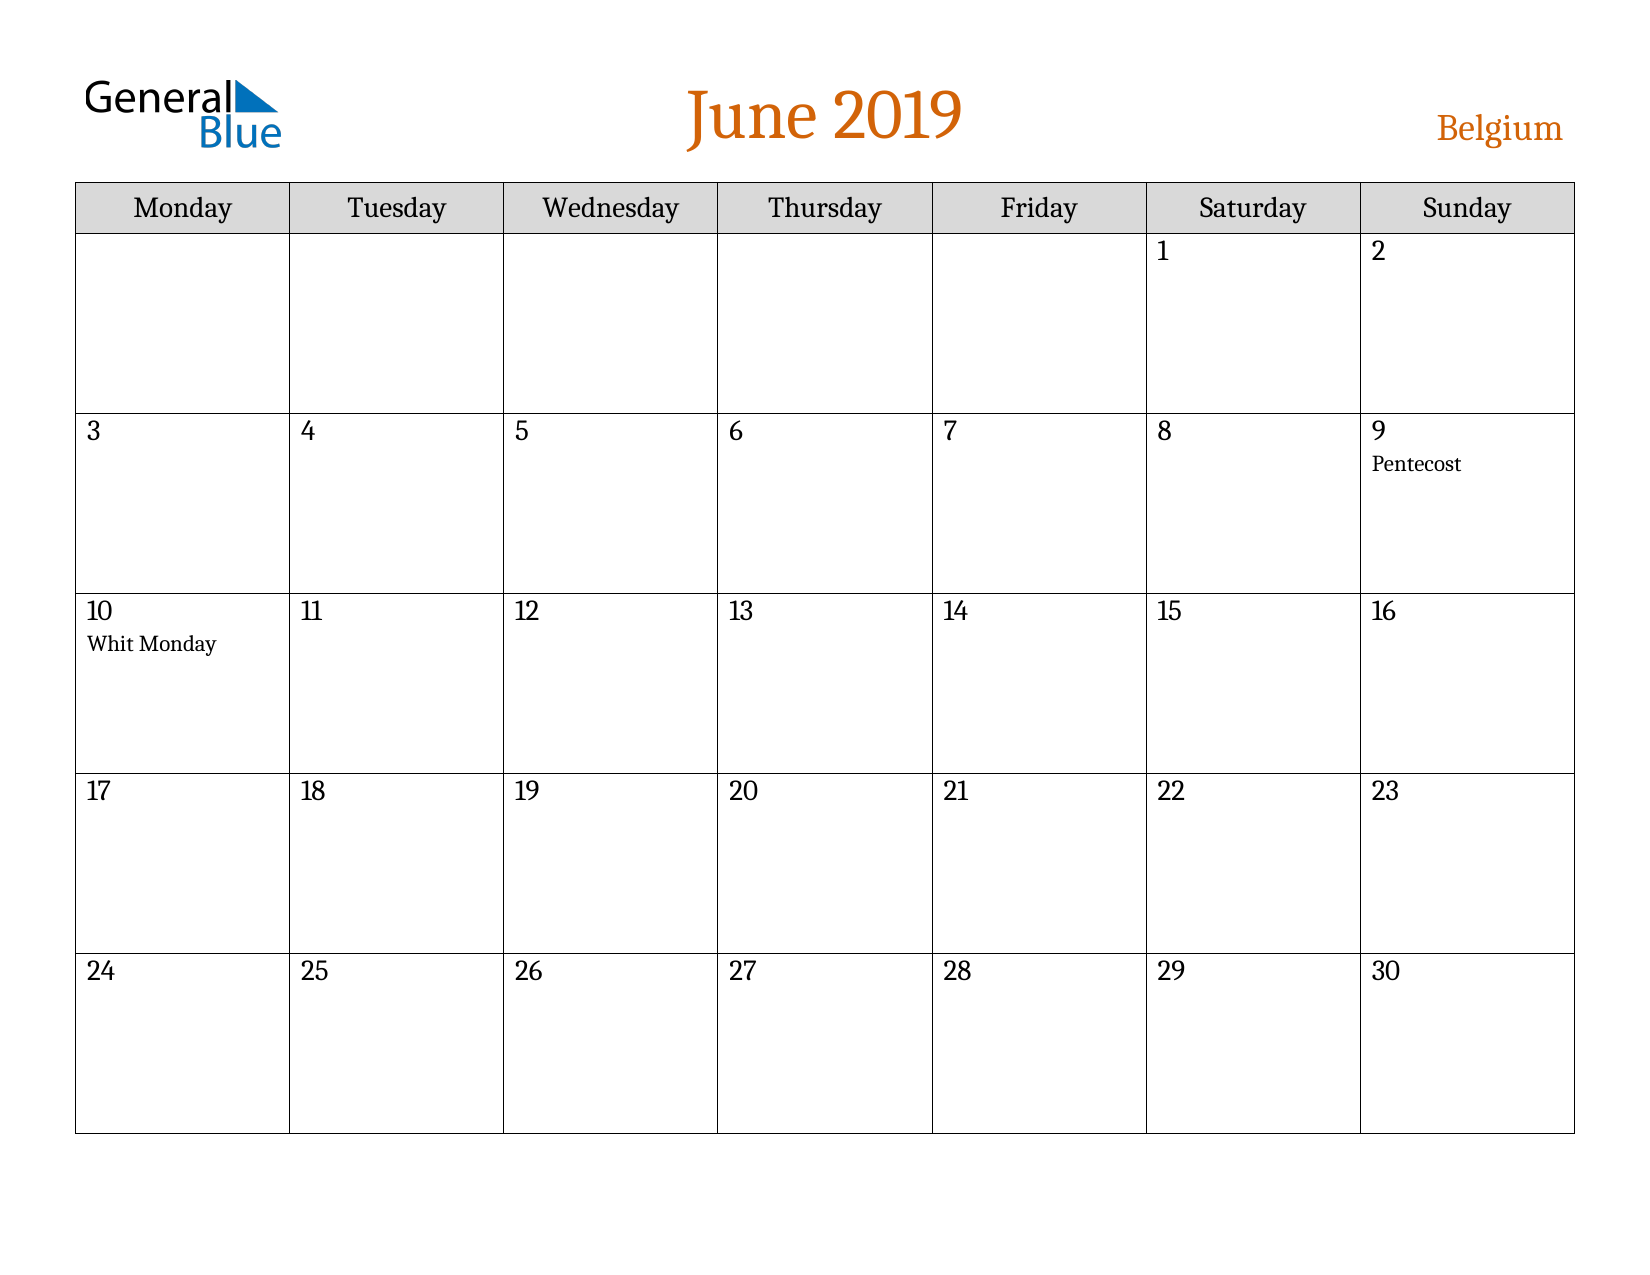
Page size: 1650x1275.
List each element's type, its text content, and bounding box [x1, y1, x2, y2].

table_cell 13 [718, 594, 932, 630]
table_cell [76, 234, 289, 270]
table_cell 22 [1147, 774, 1360, 810]
picture [86, 80, 281, 148]
table_cell [504, 810, 717, 953]
table_cell [290, 450, 503, 593]
table_header [76, 75, 503, 182]
table_header June 2019 [504, 75, 1146, 182]
table_cell [1147, 810, 1360, 953]
table_cell Tuesday [290, 183, 503, 233]
table_cell [290, 990, 503, 1133]
table_cell [718, 270, 932, 413]
table_cell Saturday [1147, 183, 1360, 233]
table_cell 16 [1361, 594, 1574, 630]
table_cell [718, 630, 932, 773]
table_cell 3 [76, 414, 289, 450]
table_cell 24 [76, 954, 289, 990]
table_cell [76, 270, 289, 413]
table_cell 10 [76, 594, 289, 630]
table_cell Sunday [1361, 183, 1574, 233]
table_cell 1 [1147, 234, 1360, 270]
table_header Belgium [1146, 75, 1574, 182]
table_cell [933, 450, 1146, 593]
table_cell 30 [1361, 954, 1574, 990]
table_cell [1361, 990, 1574, 1133]
table_cell [933, 630, 1146, 773]
table_cell [504, 234, 717, 270]
table_cell [1361, 270, 1574, 413]
table_cell [933, 810, 1146, 953]
table_cell [1147, 270, 1360, 413]
table_cell Thursday [718, 183, 932, 233]
table_cell [1361, 630, 1574, 773]
table_cell [1147, 450, 1360, 593]
table_cell 4 [290, 414, 503, 450]
table_cell [504, 270, 717, 413]
table_cell 25 [290, 954, 503, 990]
table_cell [504, 990, 717, 1133]
table_cell [718, 990, 932, 1133]
table_cell 14 [933, 594, 1146, 630]
table_cell [290, 234, 503, 270]
table_cell [718, 234, 932, 270]
table_cell 17 [76, 774, 289, 810]
table_cell 2 [1361, 234, 1574, 270]
table_cell [933, 990, 1146, 1133]
table_cell [1147, 990, 1360, 1133]
table_cell [1361, 810, 1574, 953]
table_cell 19 [504, 774, 717, 810]
table_cell [718, 450, 932, 593]
table_cell [718, 810, 932, 953]
table_cell Monday [76, 183, 289, 233]
table_cell 5 [504, 414, 717, 450]
table_cell Wednesday [504, 183, 717, 233]
table_cell [1147, 630, 1360, 773]
table_cell 9 [1361, 414, 1574, 450]
table_cell 23 [1361, 774, 1574, 810]
table_cell [290, 630, 503, 773]
table_cell [504, 630, 717, 773]
table_cell [290, 270, 503, 413]
table_cell 20 [718, 774, 932, 810]
table_cell 11 [290, 594, 503, 630]
table_cell [933, 234, 1146, 270]
table_cell 6 [718, 414, 932, 450]
table_cell 15 [1147, 594, 1360, 630]
table_cell [76, 990, 289, 1133]
table_cell 29 [1147, 954, 1360, 990]
table_cell Whit Monday [76, 630, 289, 773]
table_cell [76, 810, 289, 953]
table_cell 8 [1147, 414, 1360, 450]
table_cell 18 [290, 774, 503, 810]
table_cell 12 [504, 594, 717, 630]
table_cell [504, 450, 717, 593]
table_cell 7 [933, 414, 1146, 450]
table_cell 27 [718, 954, 932, 990]
table_cell [933, 270, 1146, 413]
table_cell [290, 810, 503, 953]
table_cell Friday [933, 183, 1146, 233]
table_cell 28 [933, 954, 1146, 990]
table_cell 26 [504, 954, 717, 990]
table_cell [76, 450, 289, 593]
table_cell 21 [933, 774, 1146, 810]
table_cell Pentecost [1361, 450, 1574, 593]
